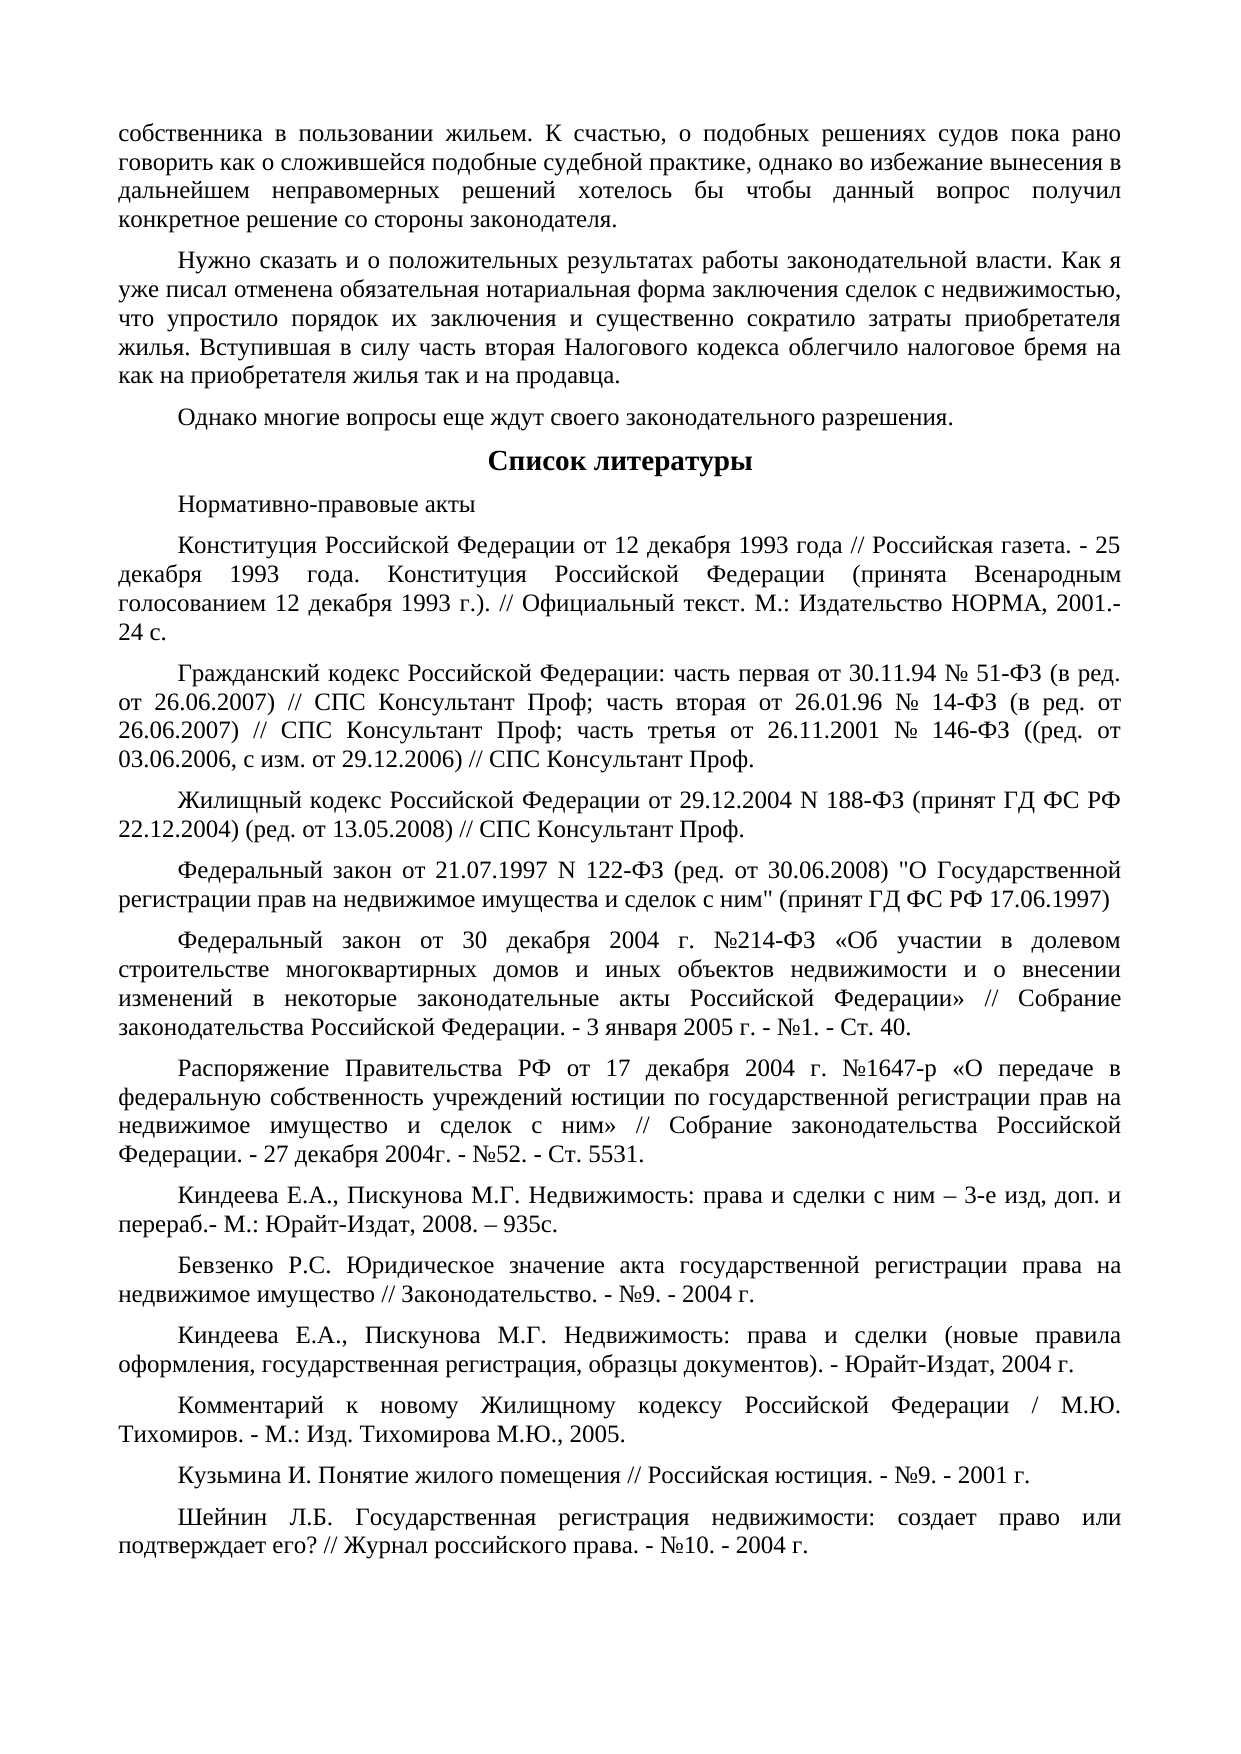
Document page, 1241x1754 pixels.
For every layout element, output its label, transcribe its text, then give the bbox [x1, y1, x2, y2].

text Киндеева Е.А., Пискунова М.Г. Недвижимость: права и сделки (новые правила оформления, государственная регистрация, образцы документов). - Юрайт-Издат, . [118, 1320, 1122, 1378]
text Конституция Российской Федерации от 12 декабря 1993 года // Российская газета. - 25 декабря 1993 года. Конституция Российской Федерации (принята Всенародным голосованием 12 декабря .). // Официальный текст. М.: Издательство НОРМА, 2001.- 24 с. [118, 530, 1122, 645]
text Шейнин Л.Б. Государственная регистрация недвижимости: создает право или подтверждает его? // Журнал российского права. - №10. - . [118, 1502, 1122, 1559]
text Нужно сказать и о положительных результатах работы законодательной власти. Как я уже писал отменена обязательная нотариальная форма заключения сделок с недвижимостью, что упростило порядок их заключения и существенно сократило затраты приобретателя жилья. Вступившая в силу часть вторая Налогового кодекса облегчило налоговое бремя на как на приобретателя жилья так и на продавца. [118, 246, 1122, 389]
text Список литературы [118, 443, 1122, 477]
text Распоряжение Правительства РФ от 17 декабря . №1647-р «О передаче в федеральную собственность учреждений юстиции по государственной регистрации прав на недвижимое имущество и сделок с ним» // Собрание законодательства Российской Федерации. - 27 декабря 2004г. - №52. - Ст. 5531. [118, 1053, 1122, 1168]
text Федеральный закон от 30 декабря . №214-ФЗ «Об участии в долевом строительстве многоквартирных домов и иных объектов недвижимости и о внесении изменений в некоторые законодательные акты Российской Федерации» // Собрание законодательства Российской Федерации. - 3 января . - №1. - Ст. 40. [118, 925, 1122, 1040]
text Бевзенко Р.С. Юридическое значение акта государственной регистрации права на недвижимое имущество // Законодательство. - №9. - . [118, 1250, 1122, 1308]
text Нормативно-правовые акты [118, 489, 1122, 518]
text Жилищный кодекс Российской Федерации от 29.12.2004 N 188-ФЗ (принят ГД ФС РФ 22.12.2004) (ред. от 13.05.2008) // СПС Консультант Проф. [118, 785, 1122, 843]
text Кузьмина И. Понятие жилого помещения // Российская юстиция. - №9. - . [118, 1460, 1122, 1489]
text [118, 118, 1122, 233]
text Однако многие вопросы еще ждут своего законодательного разрешения. [118, 402, 1122, 431]
text Комментарий к новому Жилищному кодексу Российской Федерации / М.Ю. Тихомиров. - М.: Изд. Тихомирова М.Ю., 2005. [118, 1390, 1122, 1448]
text Федеральный закон от 21.07.1997 N 122-ФЗ (ред. от 30.06.2008) "О Государственной регистрации прав на недвижимое имущества и сделок с ним" (принят ГД ФС РФ 17.06.1997) [118, 855, 1122, 913]
text Киндеева Е.А., Пискунова М.Г. Недвижимость: права и сделки с ним – 3-е изд, доп. и перераб.- М.: Юрайт-Издат, 2008. – 935с. [118, 1180, 1122, 1238]
text Гражданский кодекс Российской Федерации: часть первая от 30.11.94 № 51-ФЗ (в ред. от 26.06.2007) // СПС Консультант Проф; часть вторая от 26.01.96 № 14-ФЗ (в ред. от 26.06.2007) // СПС Консультант Проф; часть третья от 26.11.2001 № 146-ФЗ ((ред. от 03.06.2006, с изм. от 29.12.2006) // СПС Консультант Проф. [118, 658, 1122, 773]
